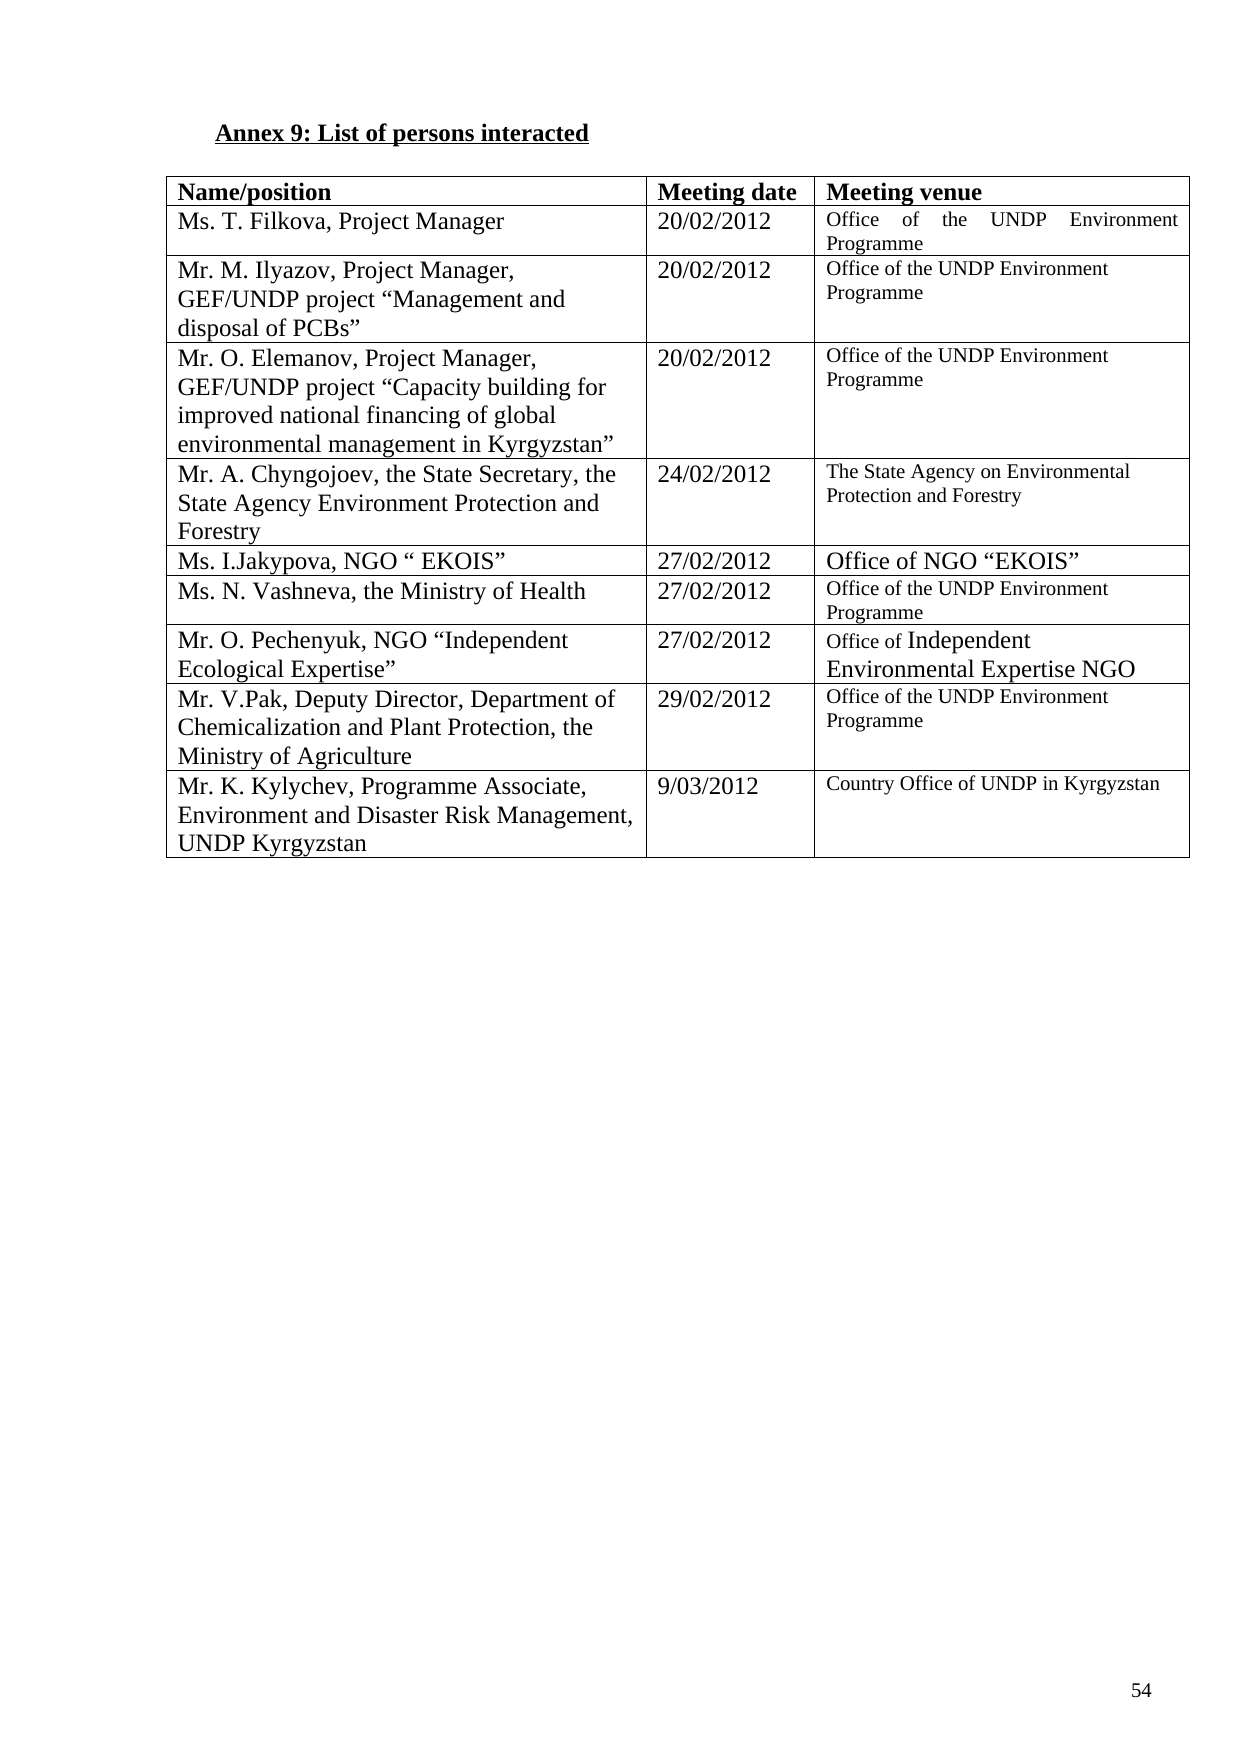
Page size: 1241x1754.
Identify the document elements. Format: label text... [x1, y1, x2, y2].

table_cell 20/02/2012 [647, 256, 814, 342]
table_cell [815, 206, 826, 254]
table_cell Mr. K. Kylychev, Programme Associate, Environment and Disaster Risk Management, UNDP [167, 771, 646, 857]
table_cell Ms. N. Vashneva, the Ministry of Health [167, 576, 646, 624]
table_header Name/position [167, 177, 646, 205]
table_cell Mr. V.Pak, Deputy Director, Department of Chemicalization and Plant Protection, the Ministry of Agriculture [167, 684, 646, 770]
table_header Meeting venue [815, 177, 1189, 205]
table_cell Mr. M. Ilyazov, Project Manager, GEF/UNDP project “Management and disposal of PCBs” [167, 256, 646, 342]
table_cell 20/02/2012 [647, 343, 814, 458]
table_cell 27/02/2012 [647, 625, 814, 683]
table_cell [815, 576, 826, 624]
text Annex 9: List of persons interacted [215, 118, 1152, 147]
table_cell Mr. O. Elemanov, Project Manager, GEF/UNDP project “Capacity building for improved national financing of global environmental management in ” [167, 343, 646, 458]
table_cell Office of NGO “EKOIS” [815, 546, 1189, 575]
table_cell Ms. T. Filkova, Project Manager [167, 206, 646, 254]
table_cell Mr. O. Pechenyuk, NGO “Independent Ecological Expertise” [167, 625, 646, 683]
table_cell 24/02/2012 [647, 459, 814, 545]
table_cell Ms. I.Jakypova, NGO “ EKOIS” [167, 546, 646, 575]
table_cell Mr. A. Chyngojoev, the State Secretary, the State Agency Environment Protection and Forestry [167, 459, 646, 545]
table_cell 29/02/2012 [647, 684, 814, 770]
table_cell Country Office of UNDP in [815, 771, 1189, 857]
table_cell 20/02/2012 [647, 206, 814, 254]
table_cell Office of the UNDP Environment Programme [815, 684, 1189, 770]
table_cell Office of the UNDP Environment Programme [815, 343, 1189, 458]
table_cell Office of Independent Environmental Expertise NGO [815, 625, 1189, 683]
table_cell Office of the UNDP Environment Programme [923, 206, 1189, 254]
table_cell The State Agency on Environmental Protection and Forestry [815, 459, 1189, 545]
table_header Meeting date [647, 177, 814, 205]
table_cell 27/02/2012 [647, 576, 814, 624]
table_cell 9/03/2012 [647, 771, 814, 857]
table_cell Office of the UNDP Environment Programme [815, 256, 1189, 342]
table_cell 27/02/2012 [647, 546, 814, 575]
table_cell Office of the UNDP Environment Programme [923, 576, 1189, 624]
